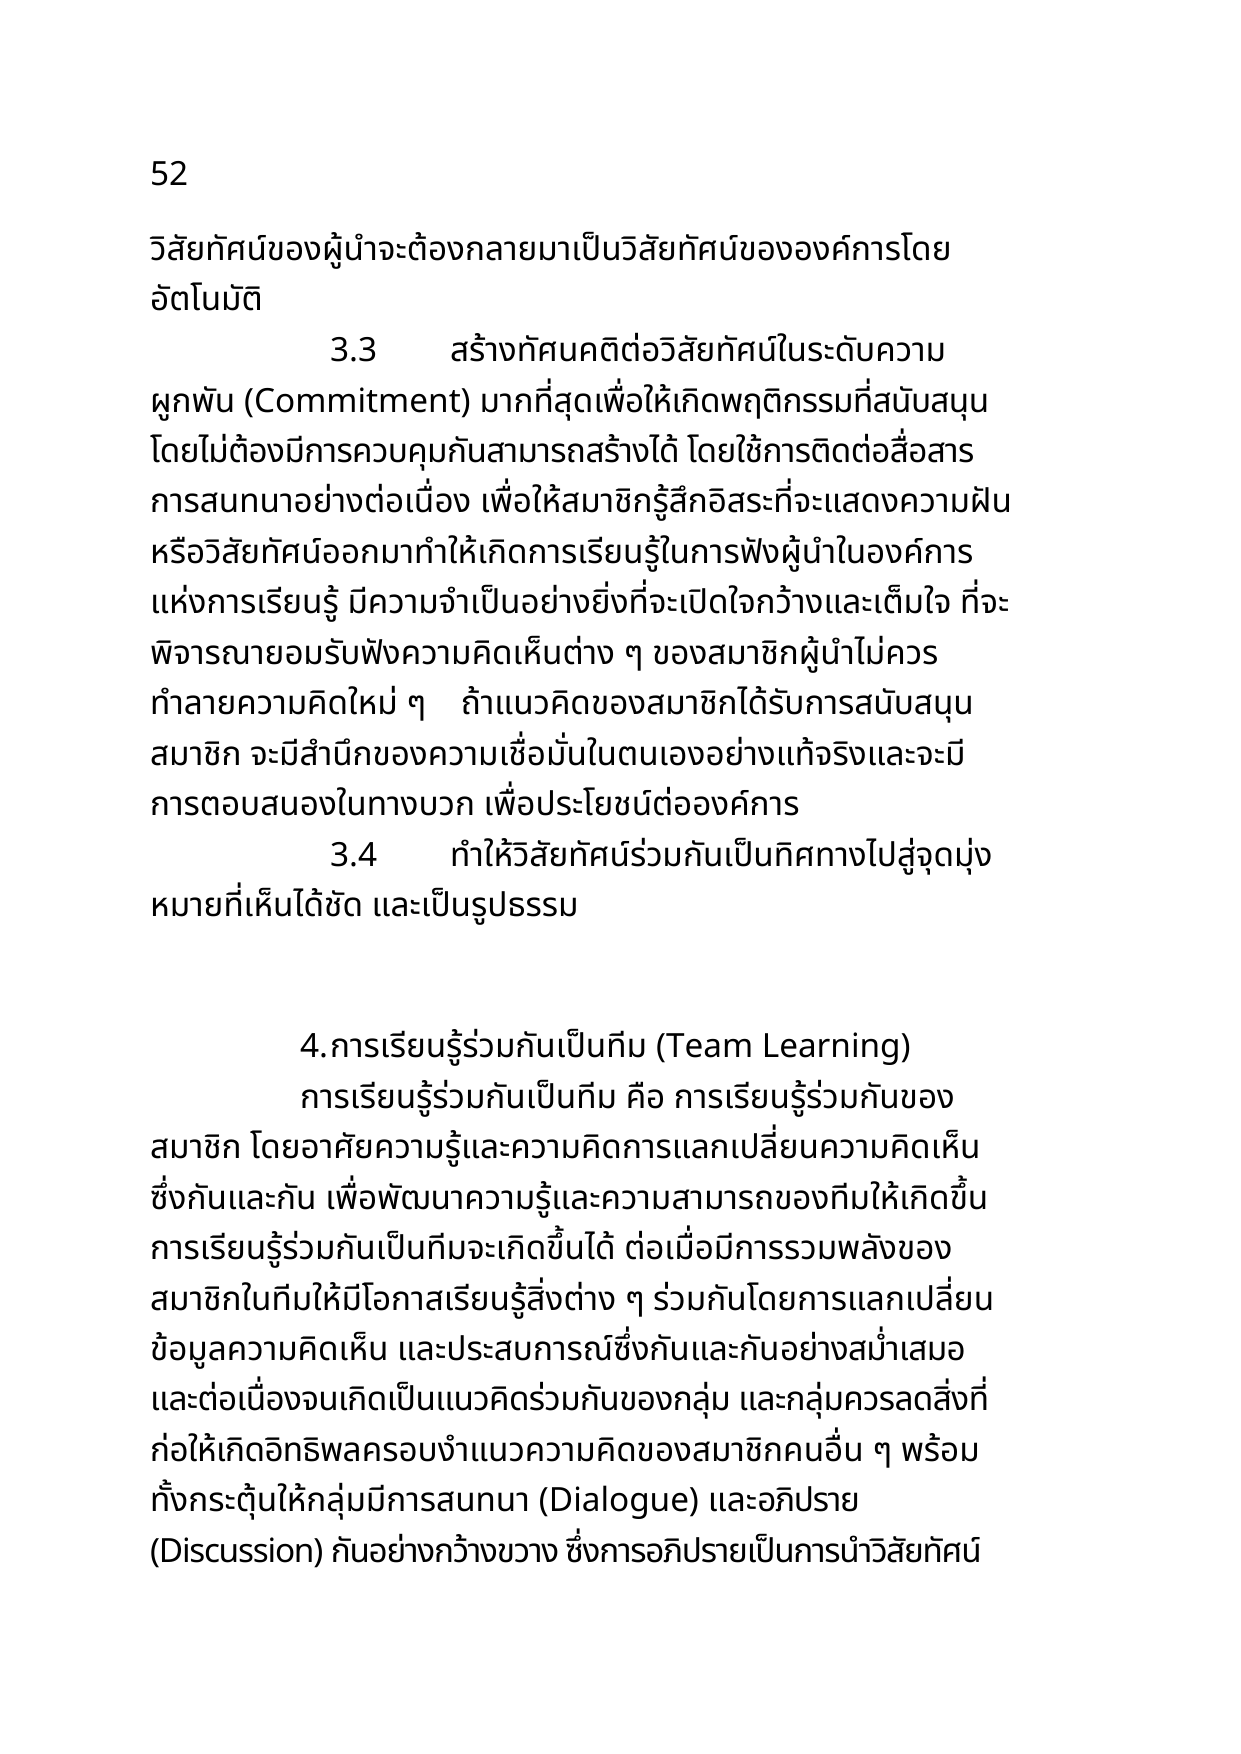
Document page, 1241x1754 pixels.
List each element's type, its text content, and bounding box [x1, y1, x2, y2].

text 3.4 ทำให้วิสัยทัศน์ร่วมกันเป็นทิศทางไปสู่จุดมุ่งหมายที่เห็นได้ชัด และเป็นรูปธรรม [150, 830, 1015, 931]
text 4. การเรียนรู้ร่วมกันเป็นทีม (Team Learning) [150, 1022, 1015, 1073]
text 3.3 สร้างทัศนคติต่อวิสัยทัศน์ในระดับความผูกพัน (Commitment) มากที่สุดเพื่อให้เกิดพฤติกรรมที่สนับสนุน โดยไม่ต้องมีการควบคุมกันสามารถสร้างได้ โดยใช้การติดต่อสื่อสาร การสนทนาอย่างต่อเนื่อง เพื่อให้สมาชิกรู้สึกอิสระที่จะแสดงความฝัน หรือวิสัยทัศน์ออกมาทำให้เกิดการเรียนรู้ในการฟังผู้นำในองค์การแห่งการเรียนรู้ มีความจำเป็นอย่างยิ่งที่จะเปิดใจกว้างและเต็มใจ ที่จะพิจารณายอมรับฟังความคิดเห็นต่าง ๆ ของสมาชิกผู้นำไม่ควรทำลายความคิดใหม่ ๆ ถ้าแนวคิดของสมาชิกได้รับการสนับสนุนสมาชิก จะมีสำนึกของความเชื่อมั่นในตนเองอย่างแท้จริงและจะมีการตอบสนองในทางบวก เพื่อประโยชน์ต่อองค์การ [150, 326, 1015, 830]
